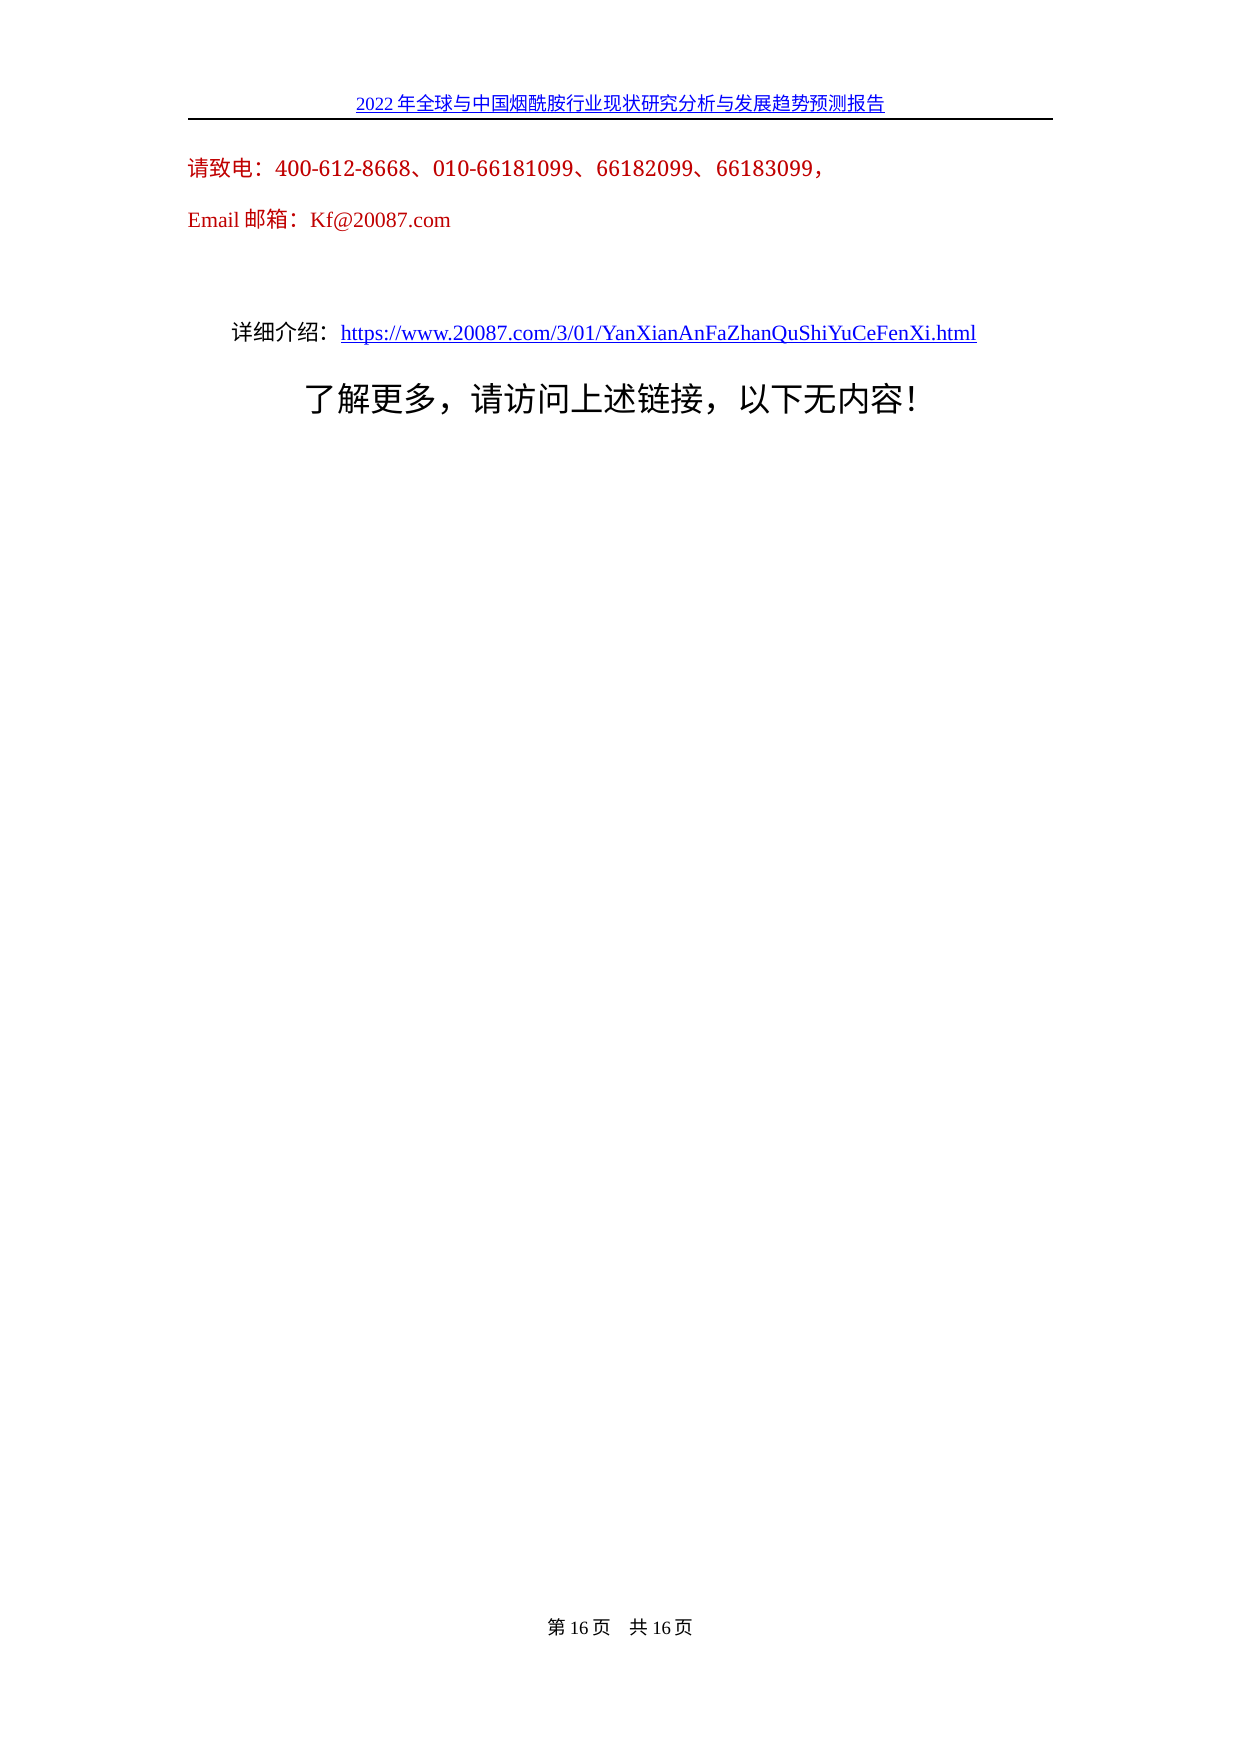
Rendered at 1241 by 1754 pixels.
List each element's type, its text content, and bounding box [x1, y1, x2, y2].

text 请致电：400-612-8668、010-66181099、66182099、66183099， [187, 150, 1053, 183]
title 了解更多，请访问上述链接，以下无内容！ [187, 365, 1053, 430]
text Email邮箱：Kf@20087.com [187, 202, 1053, 234]
text 详细介绍：https://www.20087.com/3/01/YanXianAnFaZhanQuShiYuCeFenXi.html [187, 315, 1053, 347]
